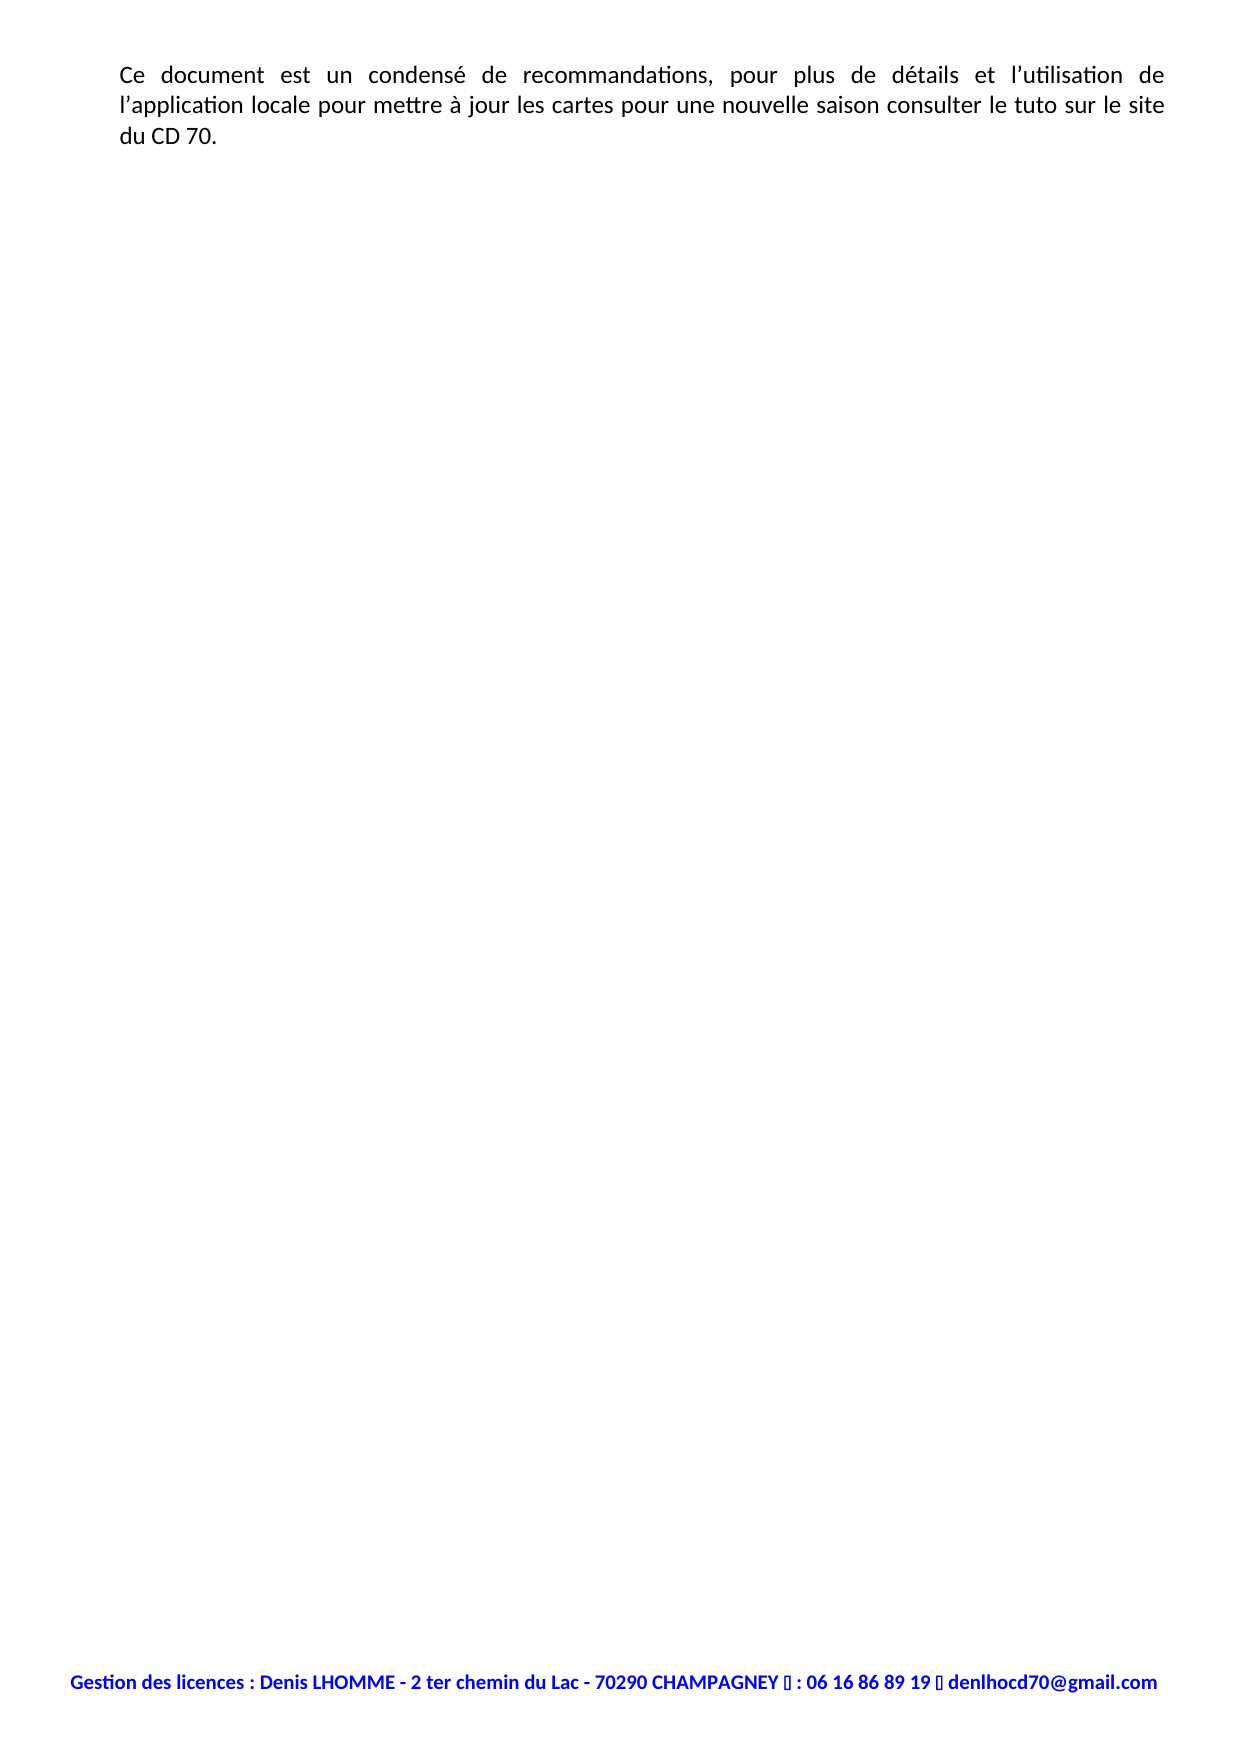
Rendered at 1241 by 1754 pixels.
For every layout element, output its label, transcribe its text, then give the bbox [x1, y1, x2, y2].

text Ce document est un condensé de recommandations, pour plus de détails et l’utilisation de l’application locale pour mettre à jour les cartes pour une nouvelle saison consulter le tuto sur le site du CD 70. [119, 59, 1165, 151]
